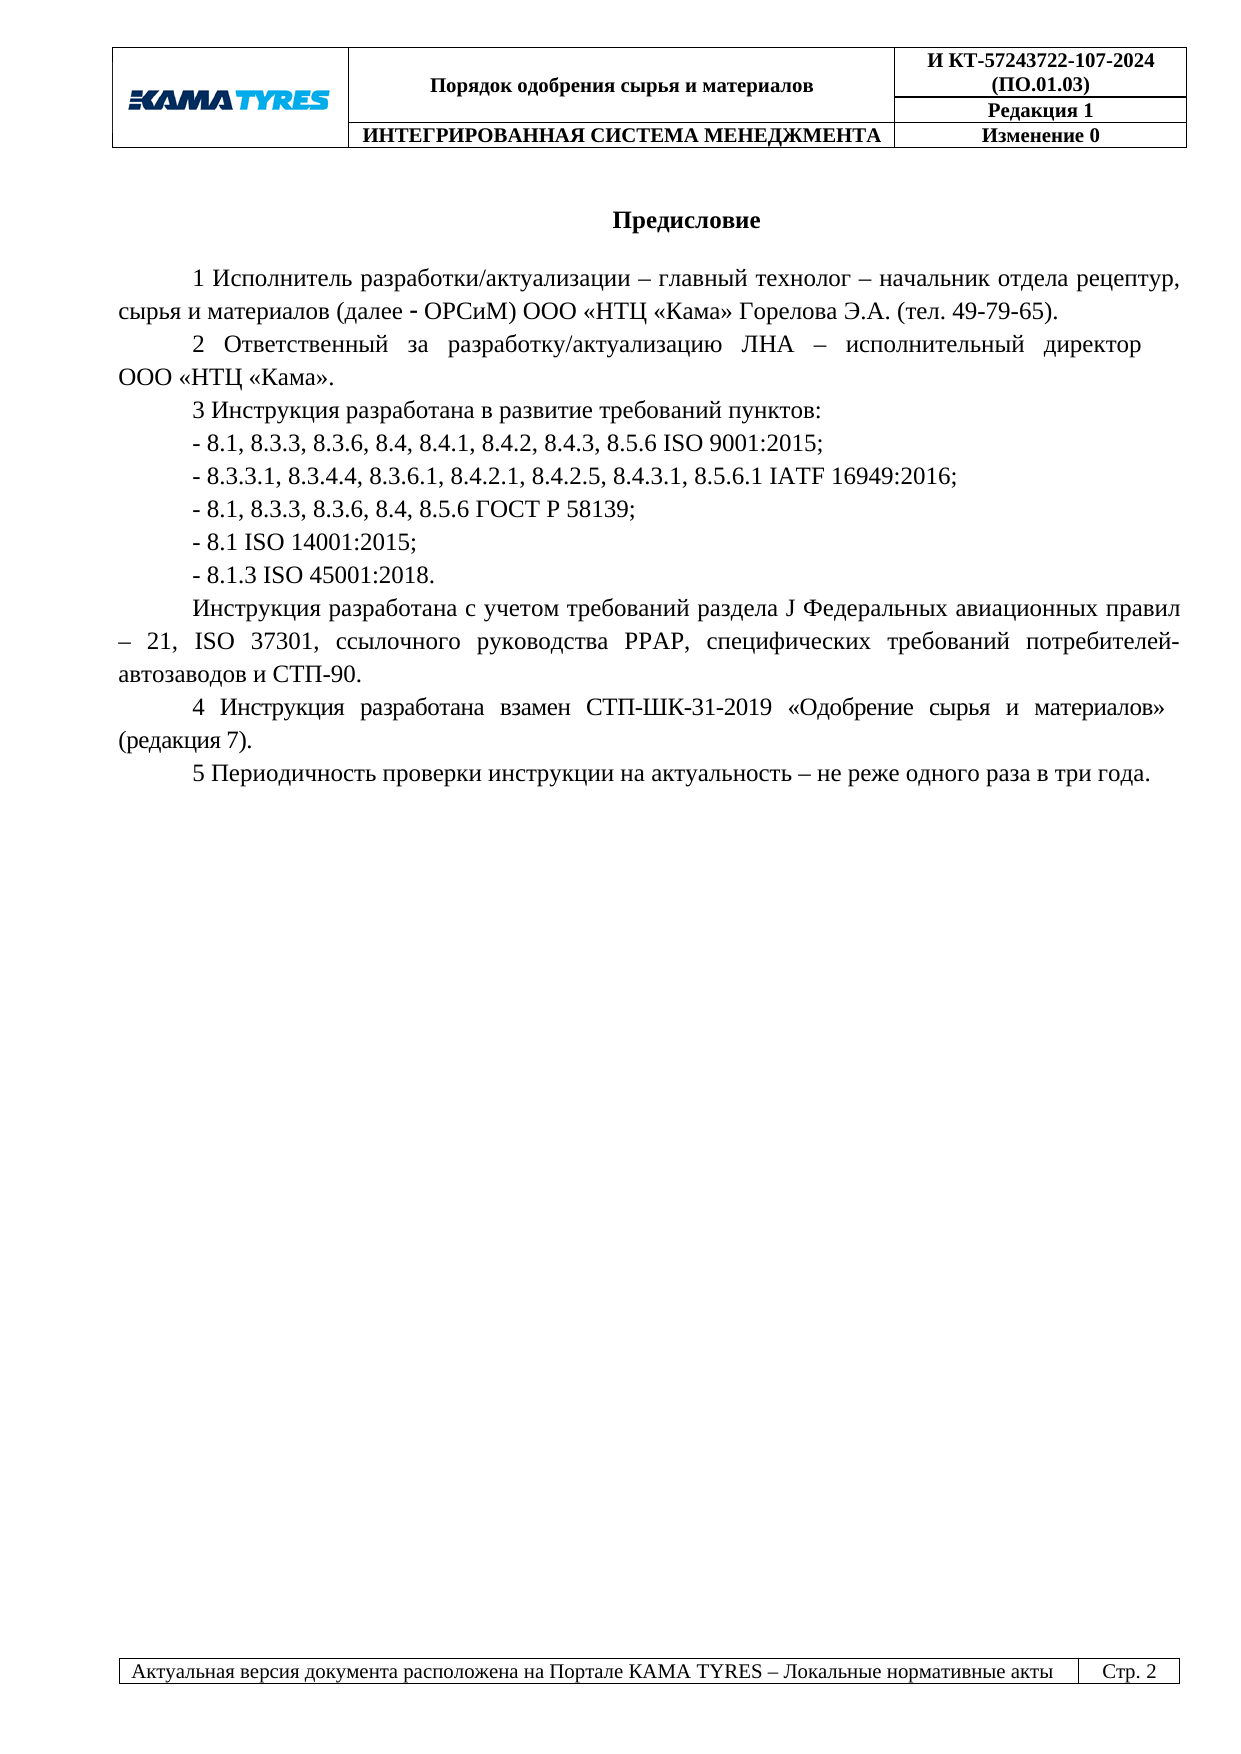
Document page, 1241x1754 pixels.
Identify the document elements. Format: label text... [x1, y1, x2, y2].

text - 8.1.3 ISO 45001:2018. [118, 560, 1181, 589]
text 4 Инструкция разработана взамен СТП-ШК-31-2019 «Одобрение сырья и материалов» (редакция 7). [118, 692, 1181, 754]
text 2 Ответственный за разработку/актуализацию ЛНА – исполнительный директор ООО «НТЦ «Кама». [118, 329, 1181, 391]
text Предисловие [118, 205, 1181, 234]
text - 8.3.3.1, 8.3.4.4, 8.3.6.1, 8.4.2.1, 8.4.2.5, 8.4.3.1, 8.5.6.1 IATF 16949:2016; [118, 461, 1181, 489]
text 1 Исполнитель разработки/актуализации – главный технолог – начальник отдела рецептур, сырья и материалов (далее ОРСиМ) ООО «НТЦ «Кама» Горелова Э.А. (тел. 49-79-65). [118, 263, 1181, 324]
text 5 Периодичность проверки инструкции на актуальность – не реже одного раза в три года. [118, 758, 1181, 787]
picture [112, 62, 338, 133]
text - 8.1, 8.3.3, 8.3.6, 8.4, 8.4.1, 8.4.2, 8.4.3, 8.5.6 ISO 9001:2015; [118, 428, 1181, 457]
text 3 Инструкция разработана в развитие требований пунктов: [118, 395, 1181, 423]
text Инструкция разработана с учетом требований раздела J Федеральных авиационных правил – 21, ISO 37301, ссылочного руководства РРАР, специфических требований потребителей-автозаводов и СТП-90. [118, 593, 1181, 688]
text - 8.1 ISO 14001:2015; [118, 527, 1181, 556]
text - 8.1, 8.3.3, 8.3.6, 8.4, 8.5.6 ГОСТ Р 58139; [118, 494, 1181, 523]
